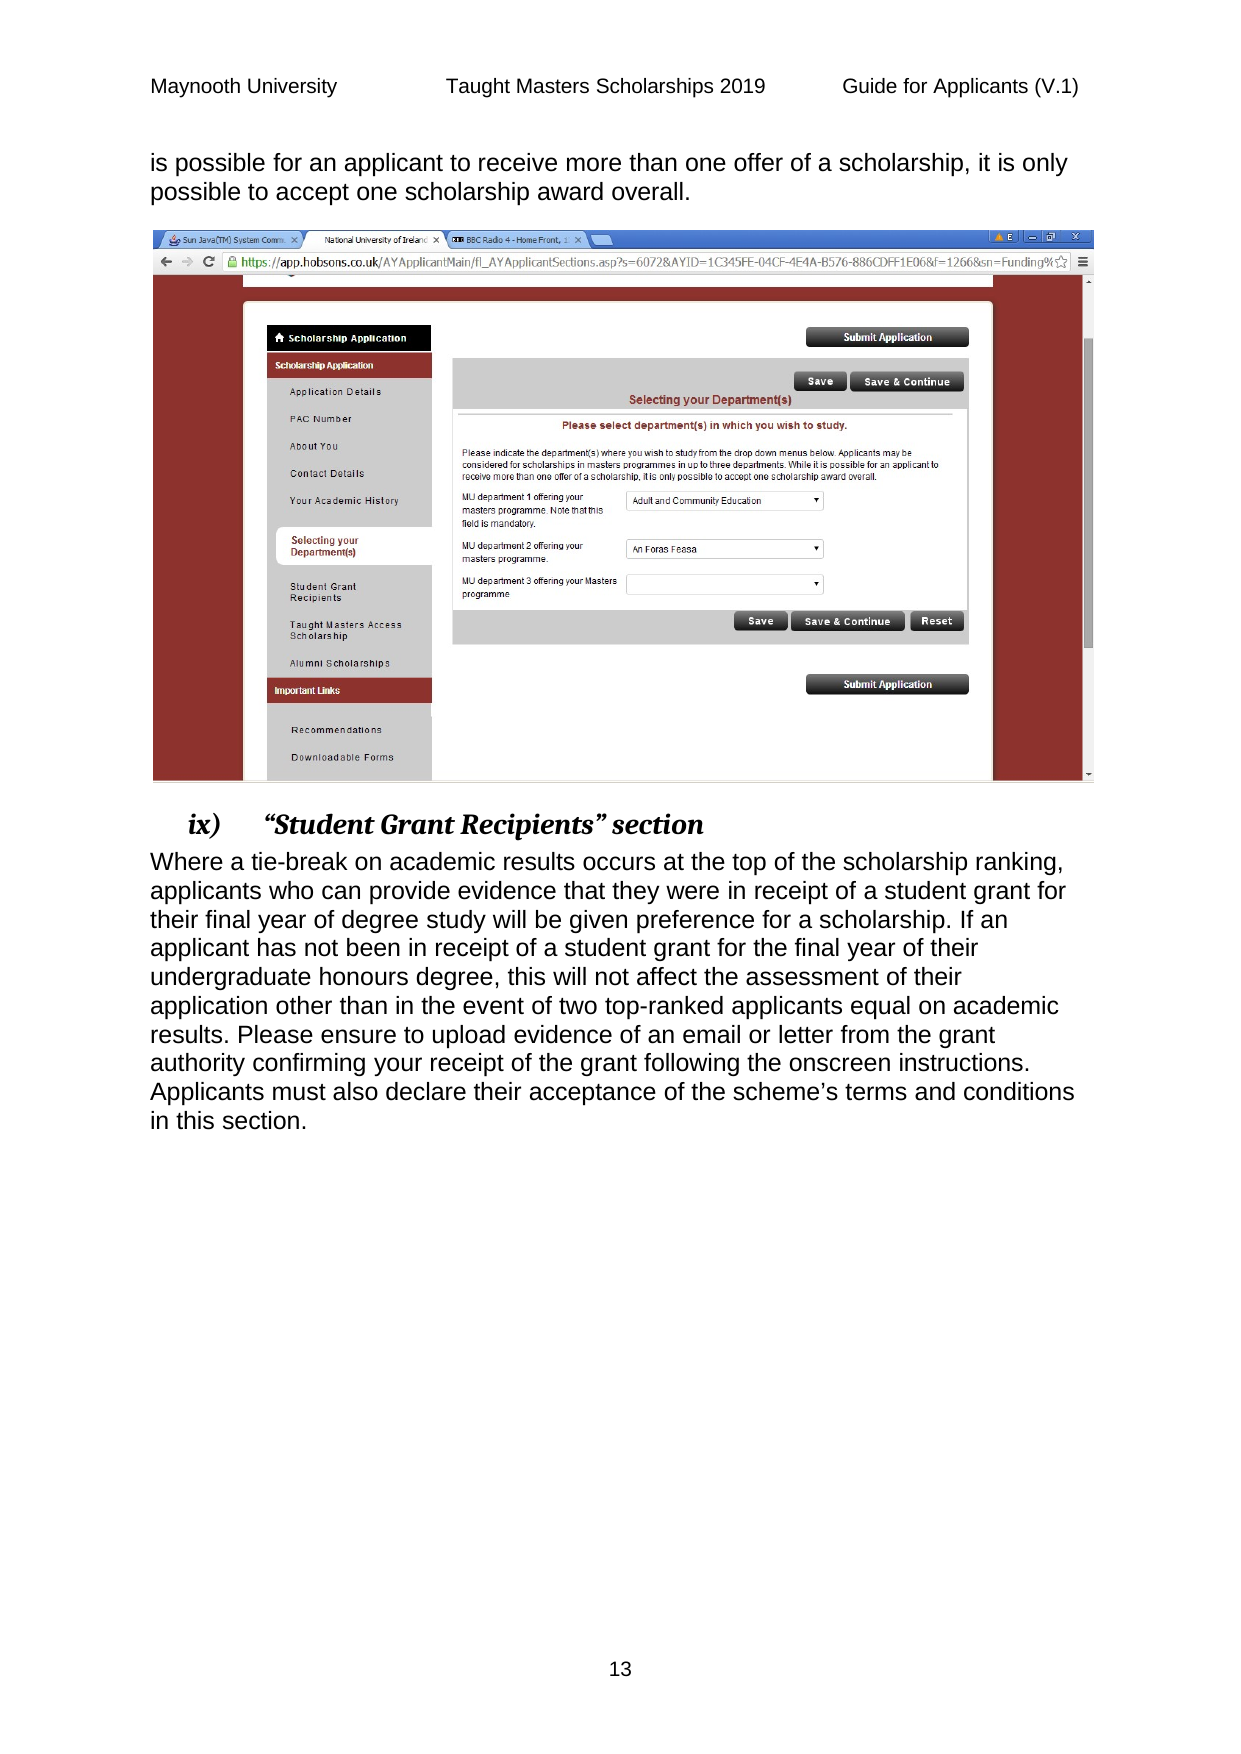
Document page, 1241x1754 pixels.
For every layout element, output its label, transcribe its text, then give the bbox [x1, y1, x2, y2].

text Where a tie-break on academic results occurs at the top of the scholarship ranking, applicants who can provide evidence that they were in receipt of a student grant for their final year of degree study will be given preference for a scholarship. If an applicant has not been in receipt of a student grant for the final year of their undergraduate honours degree, this will not affect the assessment of their application other than in the event of two top-ranked applicants equal on academic results. Please ensure to upload evidence of an email or letter from the grant authority confirming your receipt of the grant following the onscreen instructions. [150, 847, 1075, 1077]
text is possible for an applicant to receive more than one offer of a scholarship, it is only possible to accept one scholarship award overall. [150, 148, 1096, 206]
text Applicants must also declare their acceptance of the scheme’s terms and conditions in this section. [150, 1077, 1084, 1134]
picture [153, 230, 1094, 783]
subtitle “Student Grant Recipients” section [188, 808, 1105, 842]
